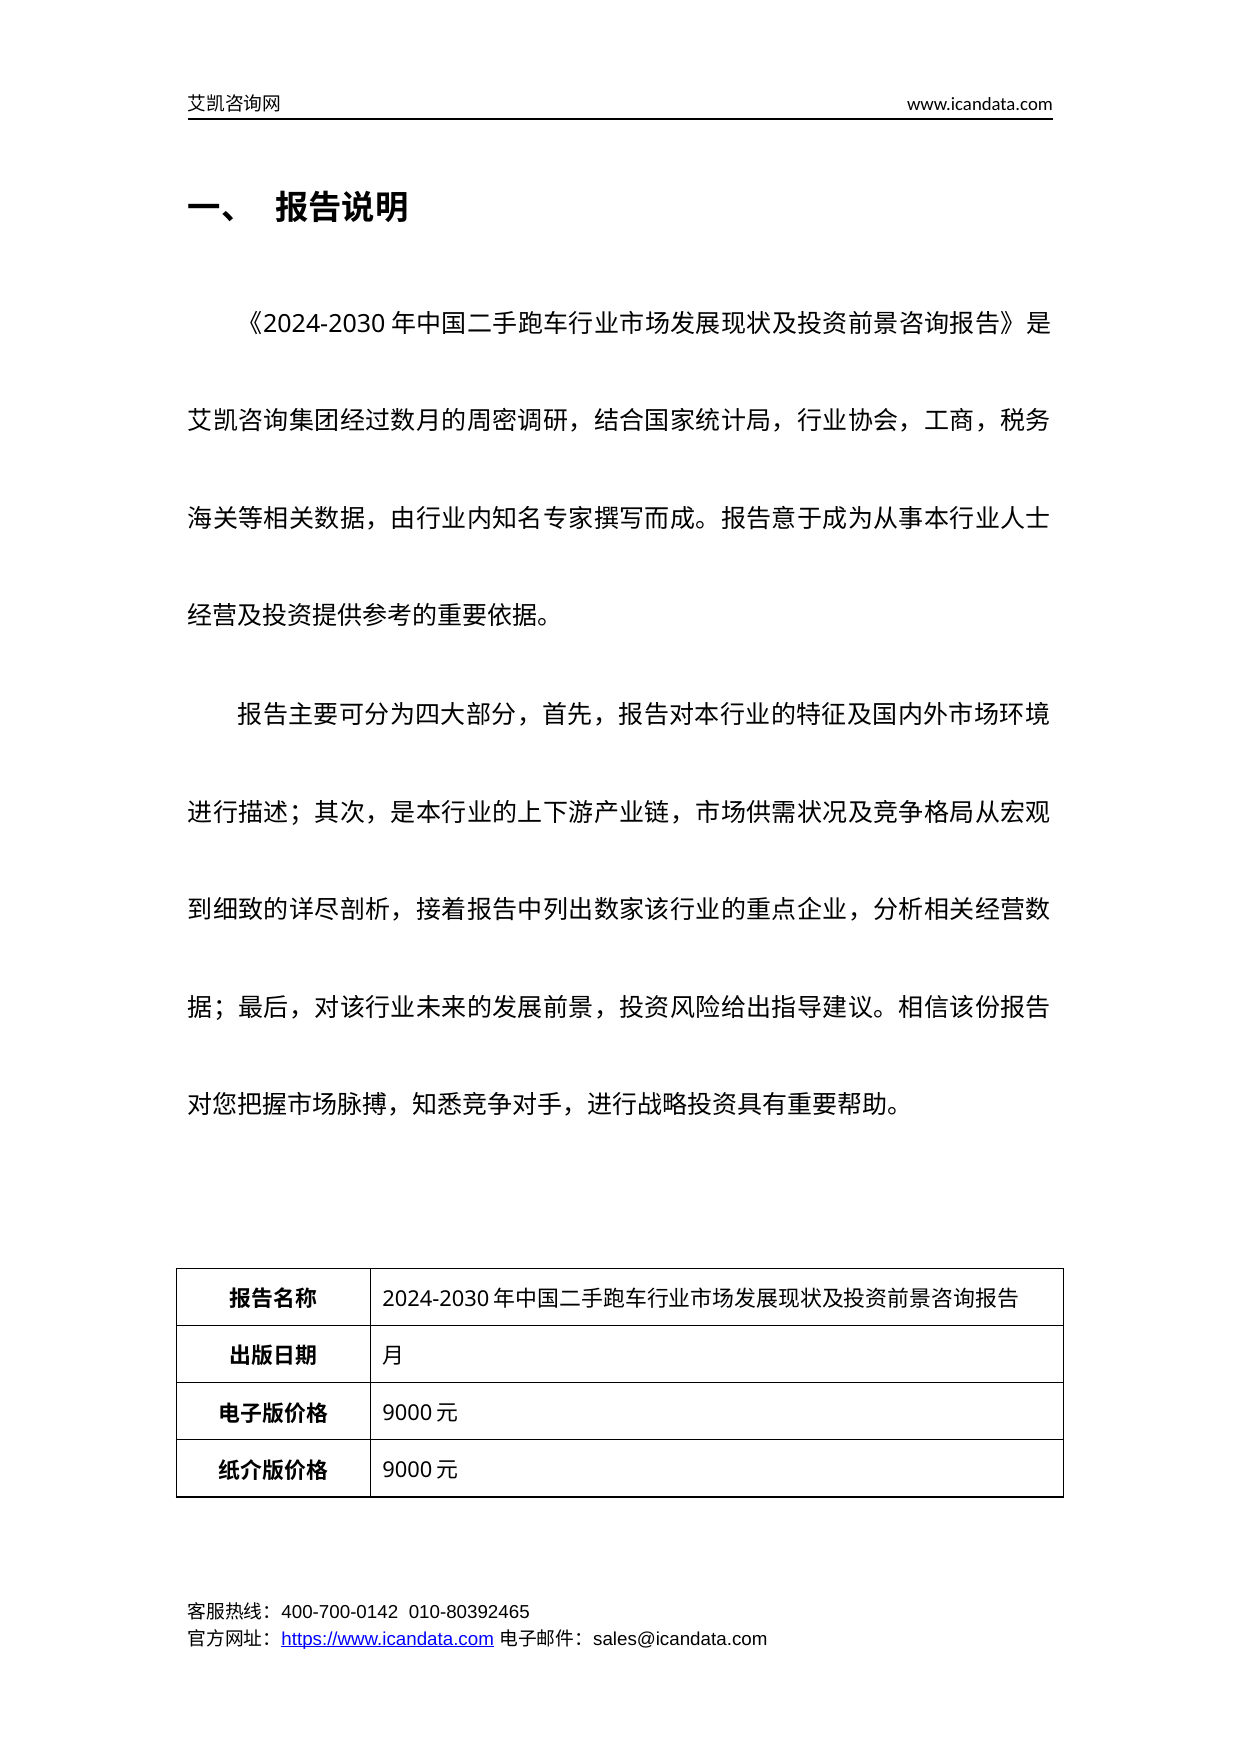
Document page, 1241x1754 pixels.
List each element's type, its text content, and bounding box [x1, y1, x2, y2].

text 《2024-2030年中国二手跑车行业市场发展现状及投资前景咨询报告》是艾凯咨询集团经过数月的周密调研，结合国家统计局，行业协会，工商，税务海关等相关数据，由行业内知名专家撰写而成。报告意于成为从事本行业人士经营及投资提供参考的重要依据。 [187, 289, 1053, 646]
table_header 报告名称 [177, 1269, 370, 1325]
table_cell 9000元 [371, 1440, 1063, 1496]
table_cell 电子版价格 [177, 1383, 370, 1439]
table_cell 9000元 [371, 1383, 1063, 1439]
table_cell 纸介版价格 [177, 1440, 370, 1496]
table_cell 出版日期 [177, 1326, 370, 1382]
table_cell 月 [371, 1326, 1063, 1382]
table_header 2024-2030年中国二手跑车行业市场发展现状及投资前景咨询报告 [371, 1269, 1063, 1325]
subtitle 报告说明 [187, 172, 1053, 237]
text 报告主要可分为四大部分，首先，报告对本行业的特征及国内外市场环境进行描述；其次，是本行业的上下游产业链，市场供需状况及竞争格局从宏观到细致的详尽剖析，接着报告中列出数家该行业的重点企业，分析相关经营数据；最后，对该行业未来的发展前景，投资风险给出指导建议。相信该份报告对您把握市场脉搏，知悉竞争对手，进行战略投资具有重要帮助。 [187, 681, 1053, 1136]
